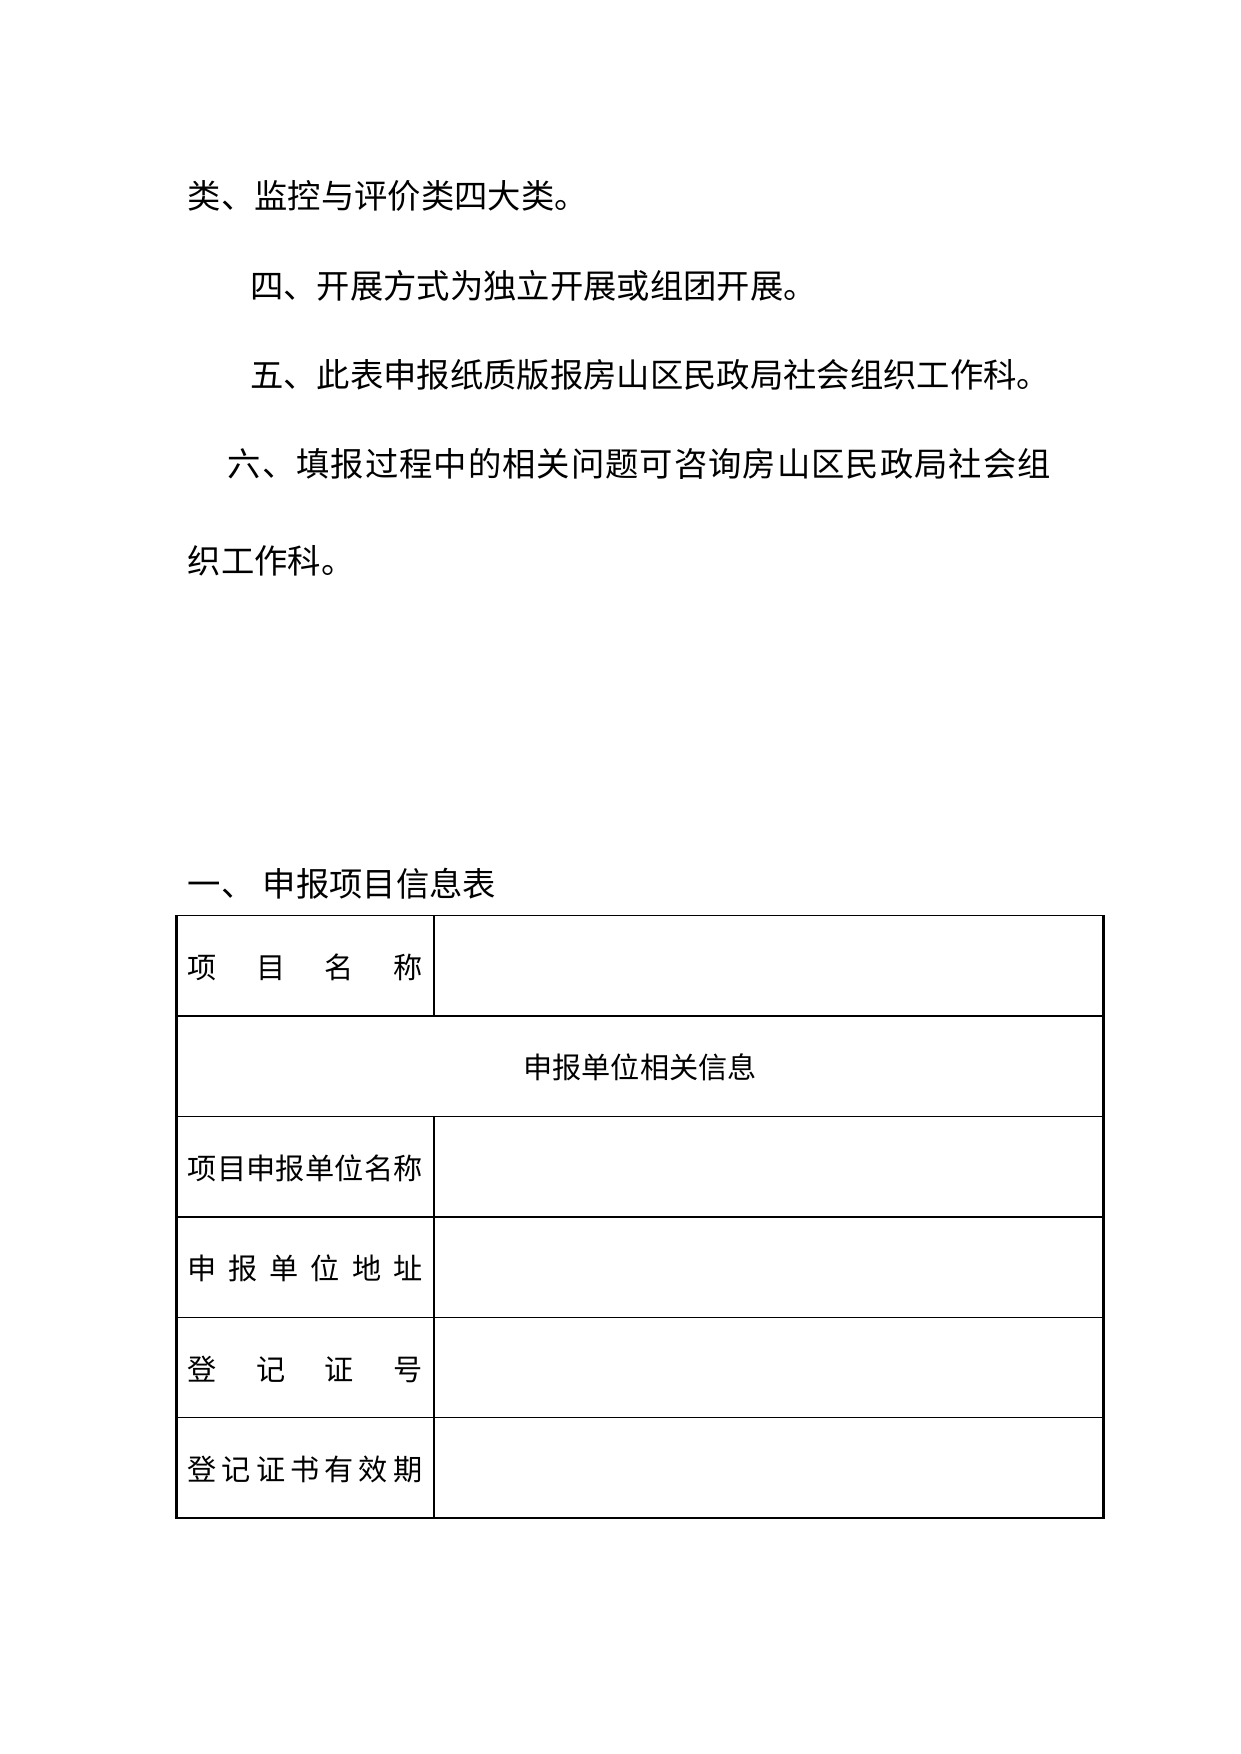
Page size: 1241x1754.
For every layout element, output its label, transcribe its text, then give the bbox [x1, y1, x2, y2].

table_cell [435, 1117, 1102, 1216]
table_cell [435, 1418, 1102, 1517]
table_cell [435, 1318, 1102, 1417]
list 申报项目信息表 [187, 850, 1053, 915]
table_cell 项目申报单位名称 [178, 1117, 433, 1216]
table_cell 申报单位相关信息 [178, 1017, 1102, 1116]
table_cell 登记证号 [178, 1318, 433, 1417]
text 五、此表申报纸质版报房山区民政局社会组织工作科。 [187, 340, 1053, 405]
table_cell [435, 1218, 1102, 1316]
table_cell 申报单位地址 [178, 1218, 433, 1316]
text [187, 162, 1053, 227]
table_header [435, 916, 1102, 1015]
table_cell 登记证书有效期 [178, 1418, 433, 1517]
text 六、填报过程中的相关问题可咨询房山区民政局社会组织工作科。 [187, 429, 1053, 592]
table_header 项目名称 [178, 916, 433, 1015]
text 四、开展方式为独立开展或组团开展。 [187, 251, 1053, 316]
